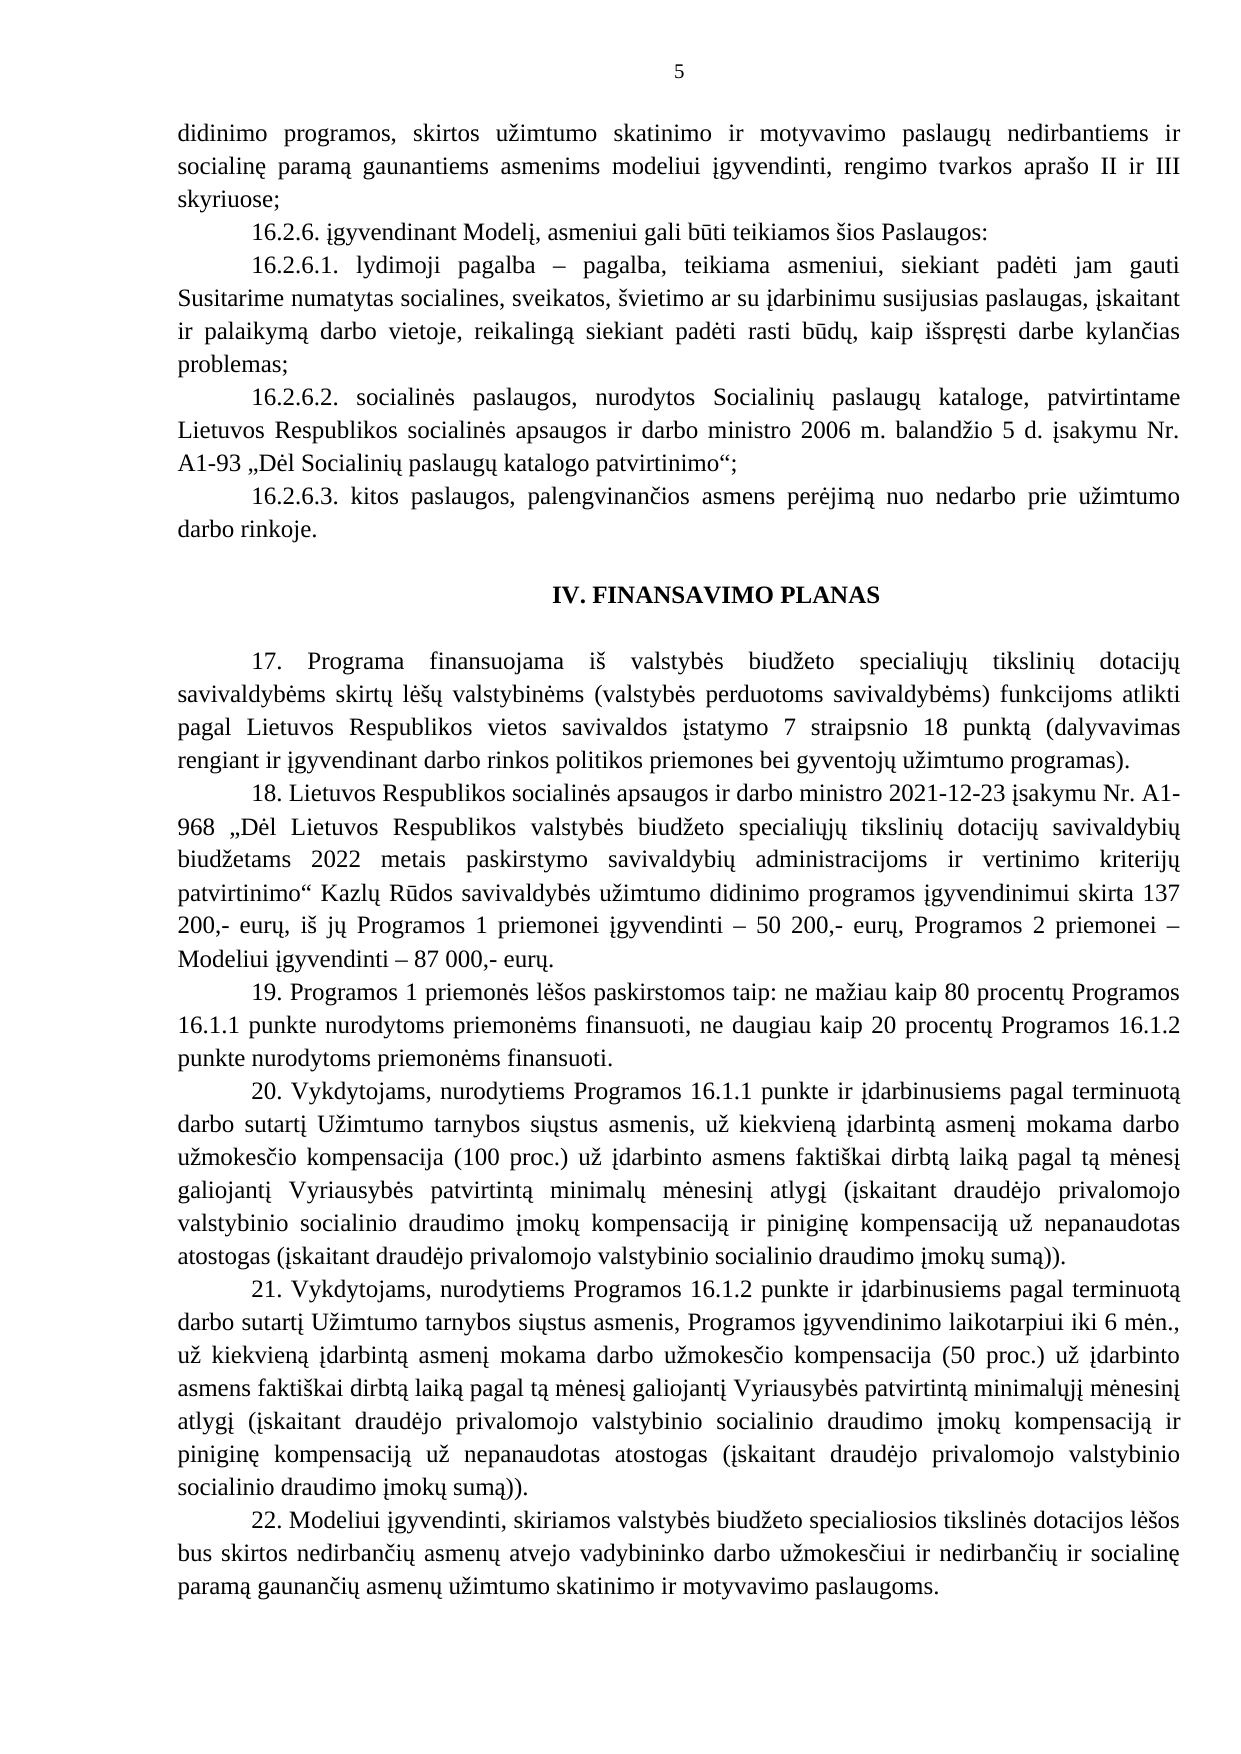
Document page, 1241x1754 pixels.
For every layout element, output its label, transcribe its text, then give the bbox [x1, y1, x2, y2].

text 18. Lietuvos Respublikos socialinės apsaugos ir darbo ministro 2021-12-23 įsakymu Nr. A1-968 „Dėl Lietuvos Respublikos valstybės biudžeto specialiųjų tikslinių dotacijų savivaldybių biudžetams 2022 metais paskirstymo savivaldybių administracijoms ir vertinimo kriterijų patvirtinimo“ Kazlų Rūdos savivaldybės užimtumo didinimo programos įgyvendinimui skirta 137 200,- eurų, iš jų Programos 1 priemonei įgyvendinti – 50 200,- eurų, Programos 2 priemonei – Modeliui įgyvendinti – 87 000,- eurų. [177, 778, 1181, 972]
text 16.2.6.1. lydimoji pagalba – pagalba, teikiama asmeniui, siekiant padėti jam gauti Susitarime numatytas socialines, sveikatos, švietimo ar su įdarbinimu susijusias paslaugas, įskaitant ir palaikymą darbo vietoje, reikalingą siekiant padėti rasti būdų, kaip išspręsti darbe kylančias problemas; [177, 250, 1181, 378]
text IV. FINANSAVIMO PLANAS [177, 580, 1181, 609]
text 17. Programa finansuojama iš valstybės biudžeto specialiųjų tikslinių dotacijų savivaldybėms skirtų lėšų valstybinėms (valstybės perduotoms savivaldybėms) funkcijoms atlikti pagal Lietuvos Respublikos vietos savivaldos įstatymo 7 straipsnio 18 punktą (dalyvavimas rengiant ir įgyvendinant darbo rinkos politikos priemones bei gyventojų užimtumo programas). [177, 646, 1181, 774]
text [177, 118, 1181, 213]
text 16.2.6.2. socialinės paslaugos, nurodytos Socialinių paslaugų kataloge, patvirtintame Lietuvos Respublikos socialinės apsaugos ir darbo ministro 2006 m. balandžio 5 d. įsakymu Nr. A1-93 „Dėl Socialinių paslaugų katalogo patvirtinimo“; [177, 382, 1181, 477]
text 22. Modeliui įgyvendinti, skiriamos valstybės biudžeto specialiosios tikslinės dotacijos lėšos bus skirtos nedirbančių asmenų atvejo vadybininko darbo užmokesčiui ir nedirbančių ir socialinę paramą gaunančių asmenų užimtumo skatinimo ir motyvavimo paslaugoms. [177, 1505, 1181, 1600]
text 20. Vykdytojams, nurodytiems Programos 16.1.1 punkte ir įdarbinusiems pagal terminuotą darbo sutartį Užimtumo tarnybos siųstus asmenis, už kiekvieną įdarbintą asmenį mokama darbo užmokesčio kompensacija (100 proc.) už įdarbinto asmens faktiškai dirbtą laiką pagal tą mėnesį galiojantį Vyriausybės patvirtintą minimalų mėnesinį atlygį (įskaitant draudėjo privalomojo valstybinio socialinio draudimo įmokų kompensaciją ir piniginę kompensaciją už nepanaudotas atostogas (įskaitant draudėjo privalomojo valstybinio socialinio draudimo įmokų sumą)). [177, 1076, 1181, 1269]
text 19. Programos 1 priemonės lėšos paskirstomos taip: ne mažiau kaip 80 procentų Programos 16.1.1 punkte nurodytoms priemonėms finansuoti, ne daugiau kaip 20 procentų Programos 16.1.2 punkte nurodytoms priemonėms finansuoti. [177, 977, 1181, 1071]
text 16.2.6. įgyvendinant Modelį, asmeniui gali būti teikiamos šios Paslaugos: [177, 217, 1181, 246]
text 16.2.6.3. kitos paslaugos, palengvinančios asmens perėjimą nuo nedarbo prie užimtumo darbo rinkoje. [177, 481, 1181, 543]
text 21. Vykdytojams, nurodytiems Programos 16.1.2 punkte ir įdarbinusiems pagal terminuotą darbo sutartį Užimtumo tarnybos siųstus asmenis, Programos įgyvendinimo laikotarpiui iki 6 mėn., už kiekvieną įdarbintą asmenį mokama darbo užmokesčio kompensacija (50 proc.) už įdarbinto asmens faktiškai dirbtą laiką pagal tą mėnesį galiojantį Vyriausybės patvirtintą minimalųjį mėnesinį atlygį (įskaitant draudėjo privalomojo valstybinio socialinio draudimo įmokų kompensaciją ir piniginę kompensaciją už nepanaudotas atostogas (įskaitant draudėjo privalomojo valstybinio socialinio draudimo įmokų sumą)). [177, 1274, 1181, 1501]
